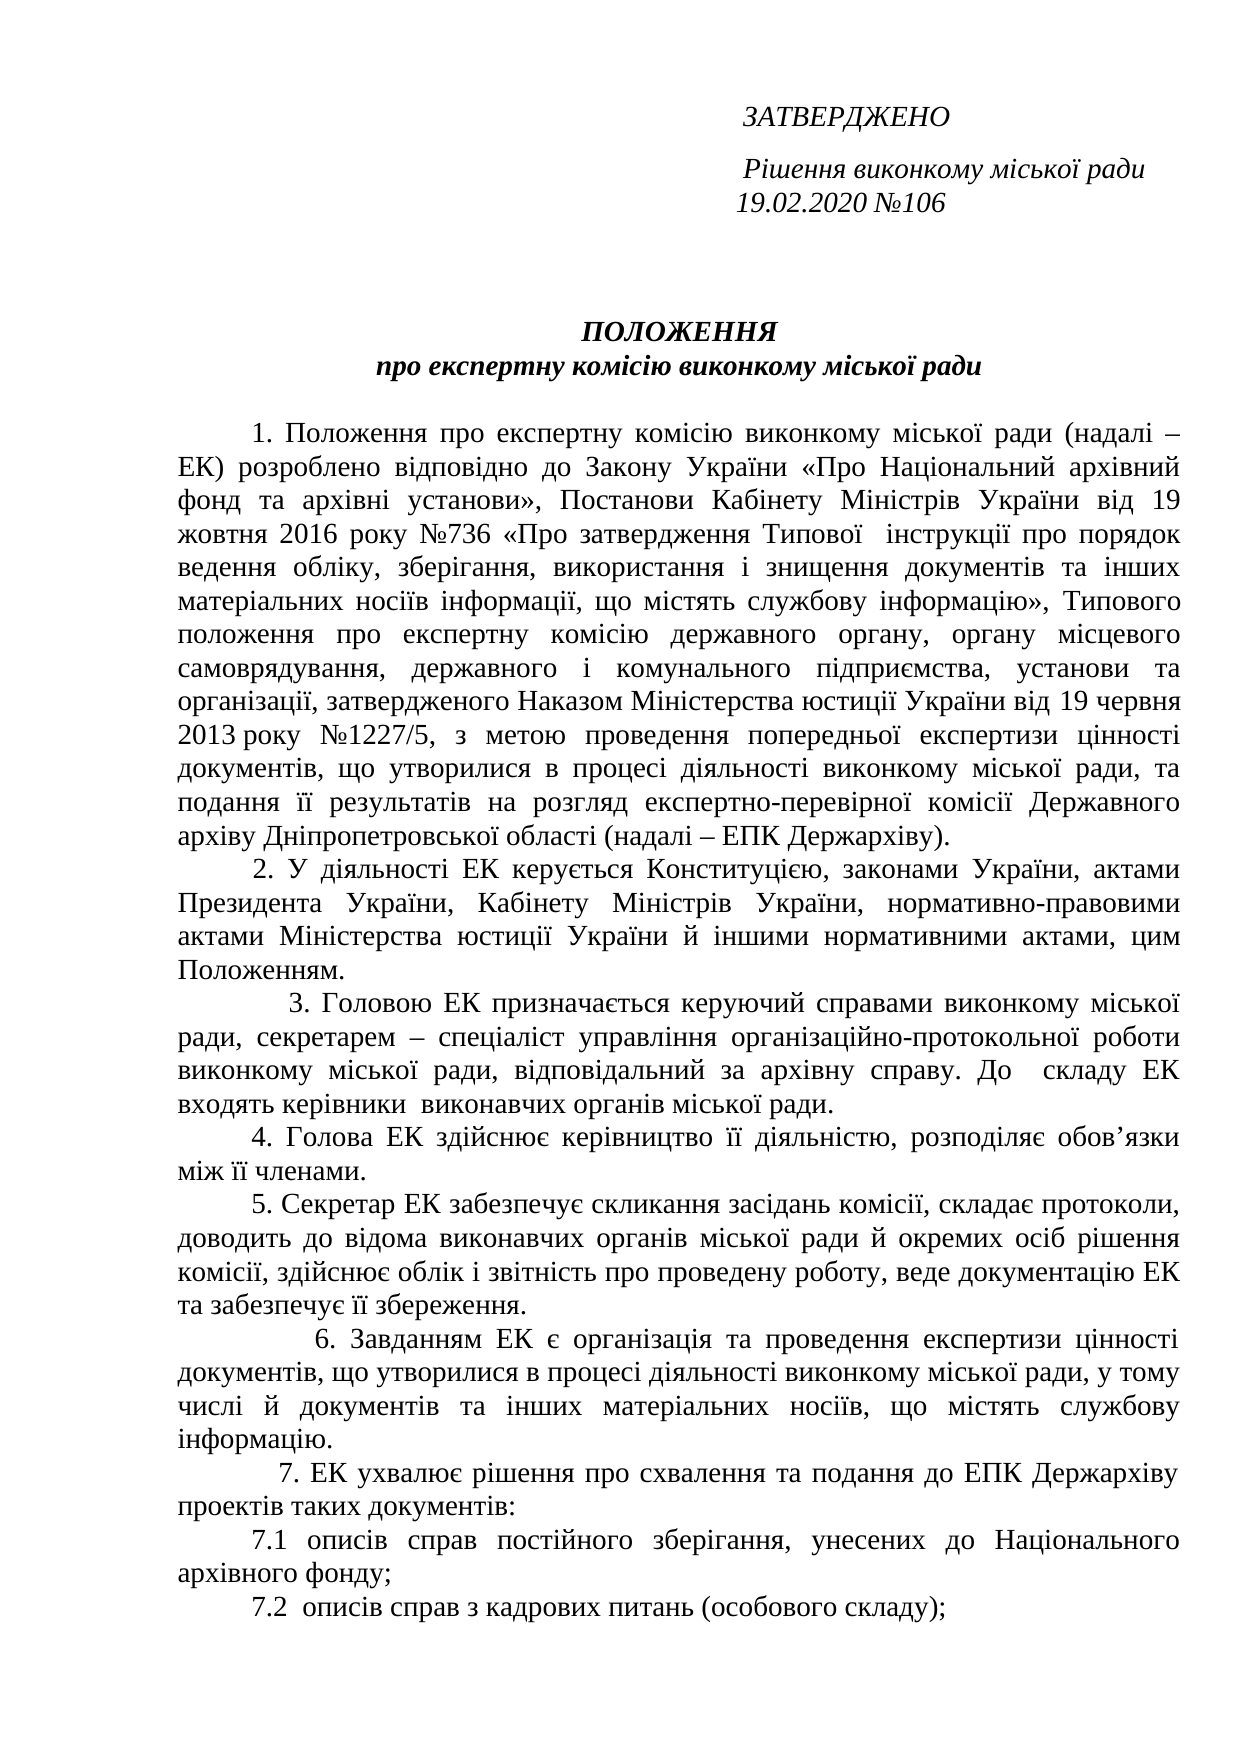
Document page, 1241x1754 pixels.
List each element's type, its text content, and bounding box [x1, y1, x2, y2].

text 7.1 описів справ постійного зберігання, унесених до Національного архівного фонду; [177, 1522, 1181, 1589]
text 5. Секретар ЕК забезпечує скликання засідань комісії, складає протоколи, доводить до відома виконавчих органів міської ради й окремих осіб рішення комісії, здійснює облік і звітність про проведену роботу, веде документацію ЕК та забезпечує її збереження. [177, 1187, 1181, 1321]
text Рішення виконкому міської ради [721, 152, 1181, 185]
text 19.02.2020 №106 [721, 185, 1181, 219]
text 1. Положення про експертну комісію виконкому міської ради (надалі – ЕК) розроблено відповідно до Закону України «Про Національний архівний фонд та архівні установи», Постанови Кабінету Міністрів України від 19 жовтня 2016 року №736 «Про затвердження Типової інструкції про порядок ведення обліку, зберігання, використання і знищення документів та інших матеріальних носіїв інформації, що містять службову інформацію», Типового положення про експертну комісію державного органу, органу місцевого самоврядування, державного і комунального підприємства, установи та організації, затвердженого Наказом Міністерства юстиції України від 19 червня 2013 року №1227/5, з метою проведення попередньої експертизи цінності документів, що утворилися в процесі діяльності виконкому міської ради, та подання її результатів на розгляд експертно-перевірної комісії Державного архіву Дніпропетровської області (надалі – ЕПК Держархіву). [177, 415, 1181, 851]
text ЗАТВЕРДЖЕНО [721, 99, 1181, 132]
text про експертну комісію виконкому міської ради [177, 348, 1181, 382]
text 4. Голова ЕК здійснює керівництво її діяльністю, розподіляє обов’язки між її членами. [177, 1119, 1181, 1187]
text 7. ЕК ухвалює рішення про схвалення та подання до ЕПК Держархіву проектів таких документів: [177, 1455, 1181, 1522]
text 6. Завданням ЕК є організація та проведення експертизи цінності документів, що утворилися в процесі діяльності виконкому міської ради, у тому числі й документів та інших матеріальних носіїв, що містять службову інформацію. [177, 1321, 1181, 1455]
text 7.2 описів справ з кадрових питань (особового складу); [177, 1589, 1181, 1623]
text ПОЛОЖЕННЯ [177, 314, 1181, 348]
text 3. Головою ЕК призначається керуючий справами виконкому міської ради, секретарем – спеціаліст управління організаційно-протокольної роботи виконкому міської ради, відповідальний за архівну справу. До складу ЕК входять керівники виконавчих органів міської ради. [177, 985, 1181, 1119]
text 2. У діяльності ЕК керується Конституцією, законами України, актами Президента України, Кабінету Міністрів України, нормативно-правовими актами Міністерства юстиції України й іншими нормативними актами, цим Положенням. [177, 851, 1181, 985]
